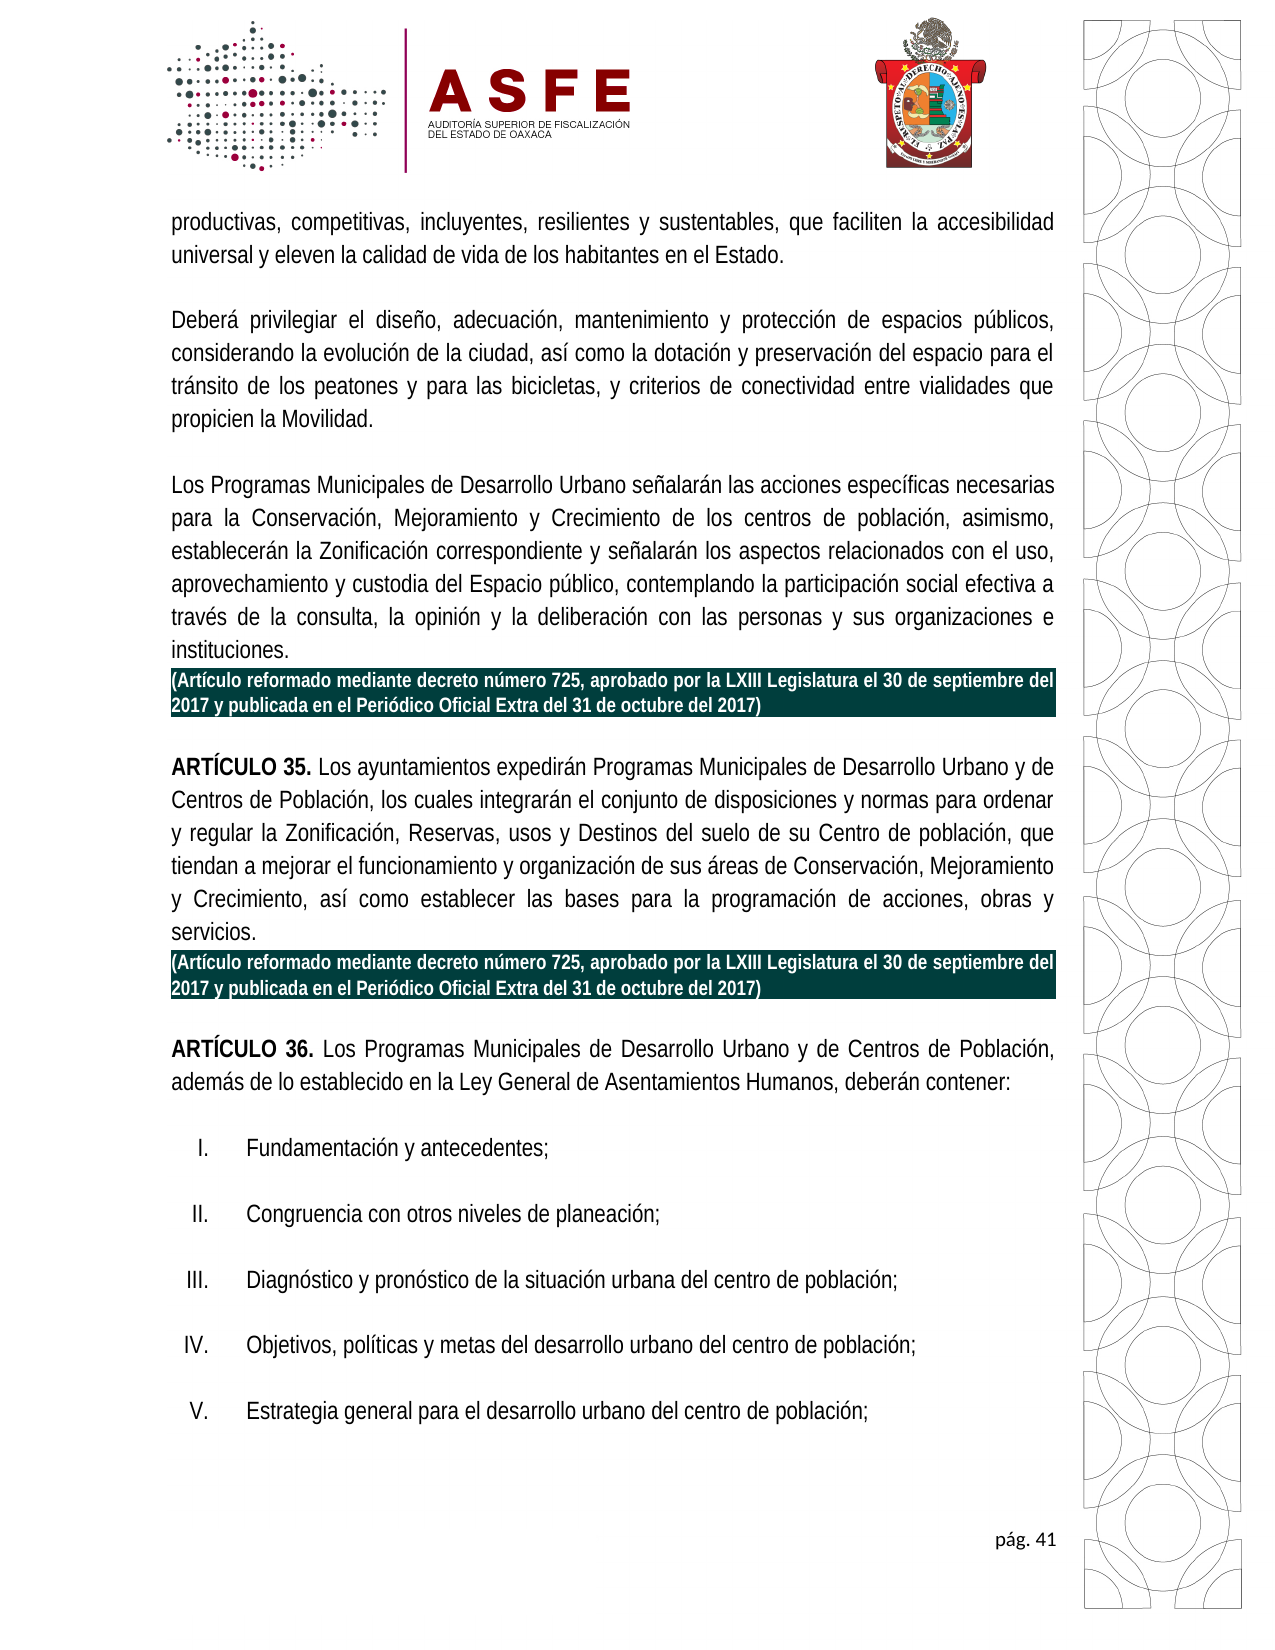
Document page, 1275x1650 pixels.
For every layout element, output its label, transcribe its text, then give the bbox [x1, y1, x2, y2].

list Objetivos, políticas y metas del desarrollo urbano del centro de población; [209, 1331, 1056, 1359]
text (Artículo reformado mediante decreto número 725, aprobado por la LXIII Legislatura el 30 de septiembre del 2017 y publicada en el Periódico Oficial Extra del 31 de octubre del 2017) [171, 950, 1056, 999]
list Fundamentación y antecedentes; [209, 1133, 1056, 1162]
text Deberá privilegiar el diseño, adecuación, mantenimiento y protección de espacios públicos, considerando la evolución de la ciudad, así como la dotación y preservación del espacio para el tránsito de los peatones y para las bicicletas, y criterios de conectividad entre vialidades que propicien la Movilidad. [171, 306, 1056, 433]
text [171, 207, 1056, 268]
text ARTÍCULO 36. Los Programas Municipales de Desarrollo Urbano y de Centros de Población, además de lo establecido en la Ley General de Asentamientos Humanos, deberán contener: [171, 1034, 1056, 1096]
list Diagnóstico y pronóstico de la situación urbana del centro de población; [209, 1265, 1056, 1293]
list Congruencia con otros niveles de planeación; [209, 1199, 1056, 1227]
list Estrategia general para el desarrollo urbano del centro de población; [209, 1396, 1056, 1425]
picture [167, 15, 1275, 1650]
text ARTÍCULO 35. Los ayuntamientos expedirán Programas Municipales de Desarrollo Urbano y de Centros de Población, los cuales integrarán el conjunto de disposiciones y normas para ordenar y regular la Zonificación, Reservas, usos y Destinos del suelo de su Centro de población, que tiendan a mejorar el funcionamiento y organización de sus áreas de Conservación, Mejoramiento y Crecimiento, así como establecer las bases para la programación de acciones, obras y servicios. [171, 752, 1056, 945]
text Los Programas Municipales de Desarrollo Urbano señalarán las acciones específicas necesarias para la Conservación, Mejoramiento y Crecimiento de los centros de población, asimismo, establecerán la Zonificación correspondiente y señalarán los aspectos relacionados con el uso, aprovechamiento y custodia del Espacio público, contemplando la participación social efectiva a través de la consulta, la opinión y la deliberación con las personas y sus organizaciones e instituciones. [171, 470, 1056, 663]
text (Artículo reformado mediante decreto número 725, aprobado por la LXIII Legislatura el 30 de septiembre del 2017 y publicada en el Periódico Oficial Extra del 31 de octubre del 2017) [171, 668, 1056, 717]
